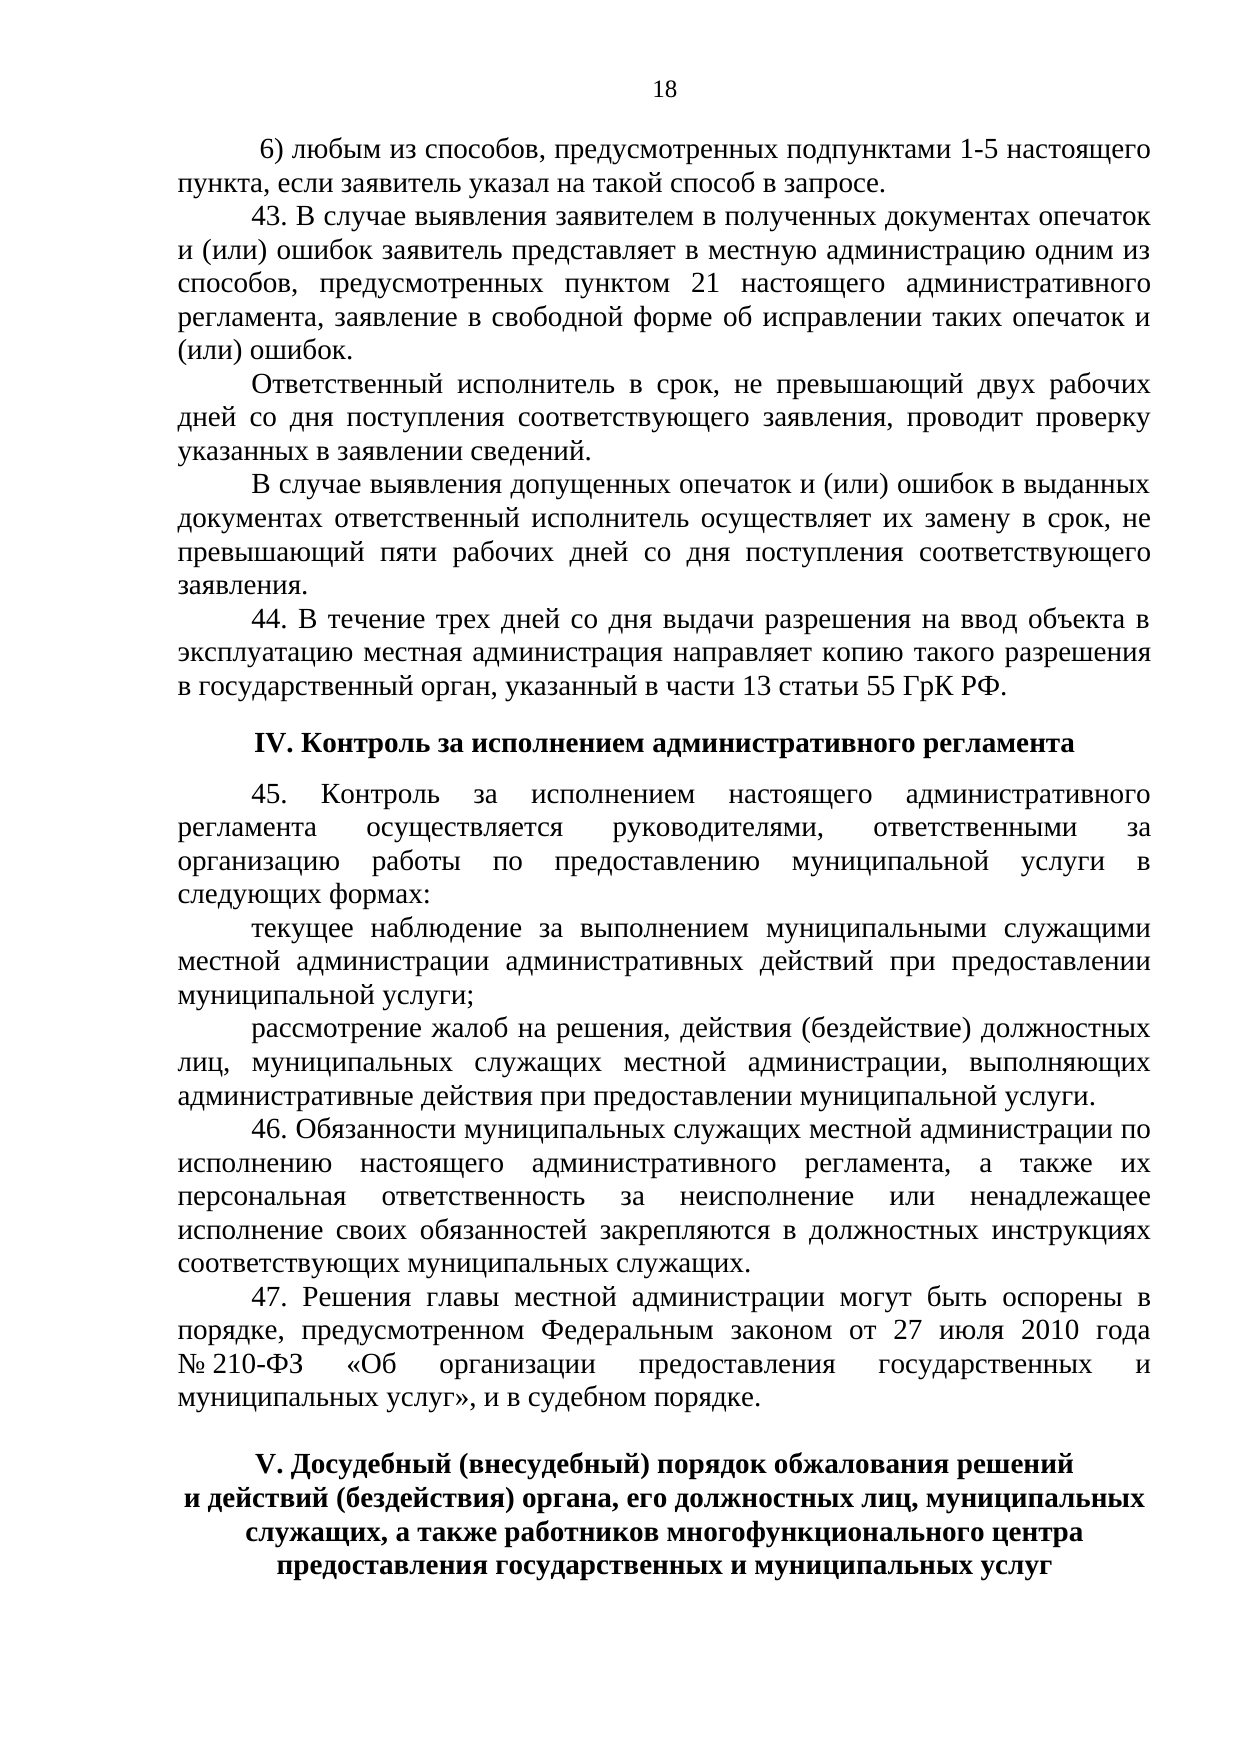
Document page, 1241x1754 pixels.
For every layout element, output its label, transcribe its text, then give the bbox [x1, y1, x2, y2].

text В случае выявления допущенных опечаток и (или) ошибок в выданных документах ответственный исполнитель осуществляет их замену в срок, не превышающий пяти рабочих дней со дня поступления соответствующего заявления. [177, 467, 1152, 601]
list текущее наблюдение за выполнением муниципальными служащими местной администрации административных действий при предоставлении муниципальной услуги; [177, 910, 1152, 1011]
list 46. Обязанности муниципальных служащих местной администрации по исполнению настоящего административного регламента, а также их персональная ответственность за неисполнение или ненадлежащее исполнение своих обязанностей закрепляются в должностных инструкциях соответствующих муниципальных служащих. [177, 1111, 1152, 1279]
list 45. Контроль за исполнением настоящего административного регламента осуществляется руководителями, ответственными за организацию работы по предоставлению муниципальной услуги в следующих формах: [177, 776, 1152, 910]
text V. Досудебный (внесудебный) порядок обжалования решений [177, 1447, 1152, 1480]
list 43. В случае выявления заявителем в полученных документах опечаток и (или) ошибок заявитель представляет в местную администрацию одним из способов, предусмотренных пунктом 21 настоящего административного регламента, заявление в свободной форме об исправлении таких опечаток и (или) ошибок. [177, 198, 1152, 366]
list 6) любым из способов, предусмотренных подпунктами 1-5 настоящего пункта, если заявитель указал на такой способ в запросе. [177, 131, 1152, 198]
list рассмотрение жалоб на решения, действия (бездействие) должностных лиц, муниципальных служащих местной администрации, выполняющих административные действия при предоставлении муниципальной услуги. [177, 1011, 1152, 1111]
text и действий (бездействия) органа, его должностных лиц, муниципальных служащих, а также работников многофункционального центра предоставления государственных и муниципальных услуг [177, 1480, 1152, 1581]
text Ответственный исполнитель в срок, не превышающий двух рабочих дней со дня поступления соответствующего заявления, проводит проверку указанных в заявлении сведений. [177, 366, 1152, 467]
text 44. В течение трех дней со дня выдачи разрешения на ввод объекта в эксплуатацию местная администрация направляет копию такого разрешения в государственный орган, указанный в части 13 статьи 55 ГрК РФ. [177, 601, 1152, 701]
text IV. Контроль за исполнением административного регламента [177, 726, 1152, 759]
list 47. Решения главы местной администрации могут быть оспорены в порядке, предусмотренном Федеральным законом от 27 июля 2010 года № 210-ФЗ «Об организации предоставления государственных и муниципальных услуг», и в судебном порядке. [177, 1279, 1152, 1413]
